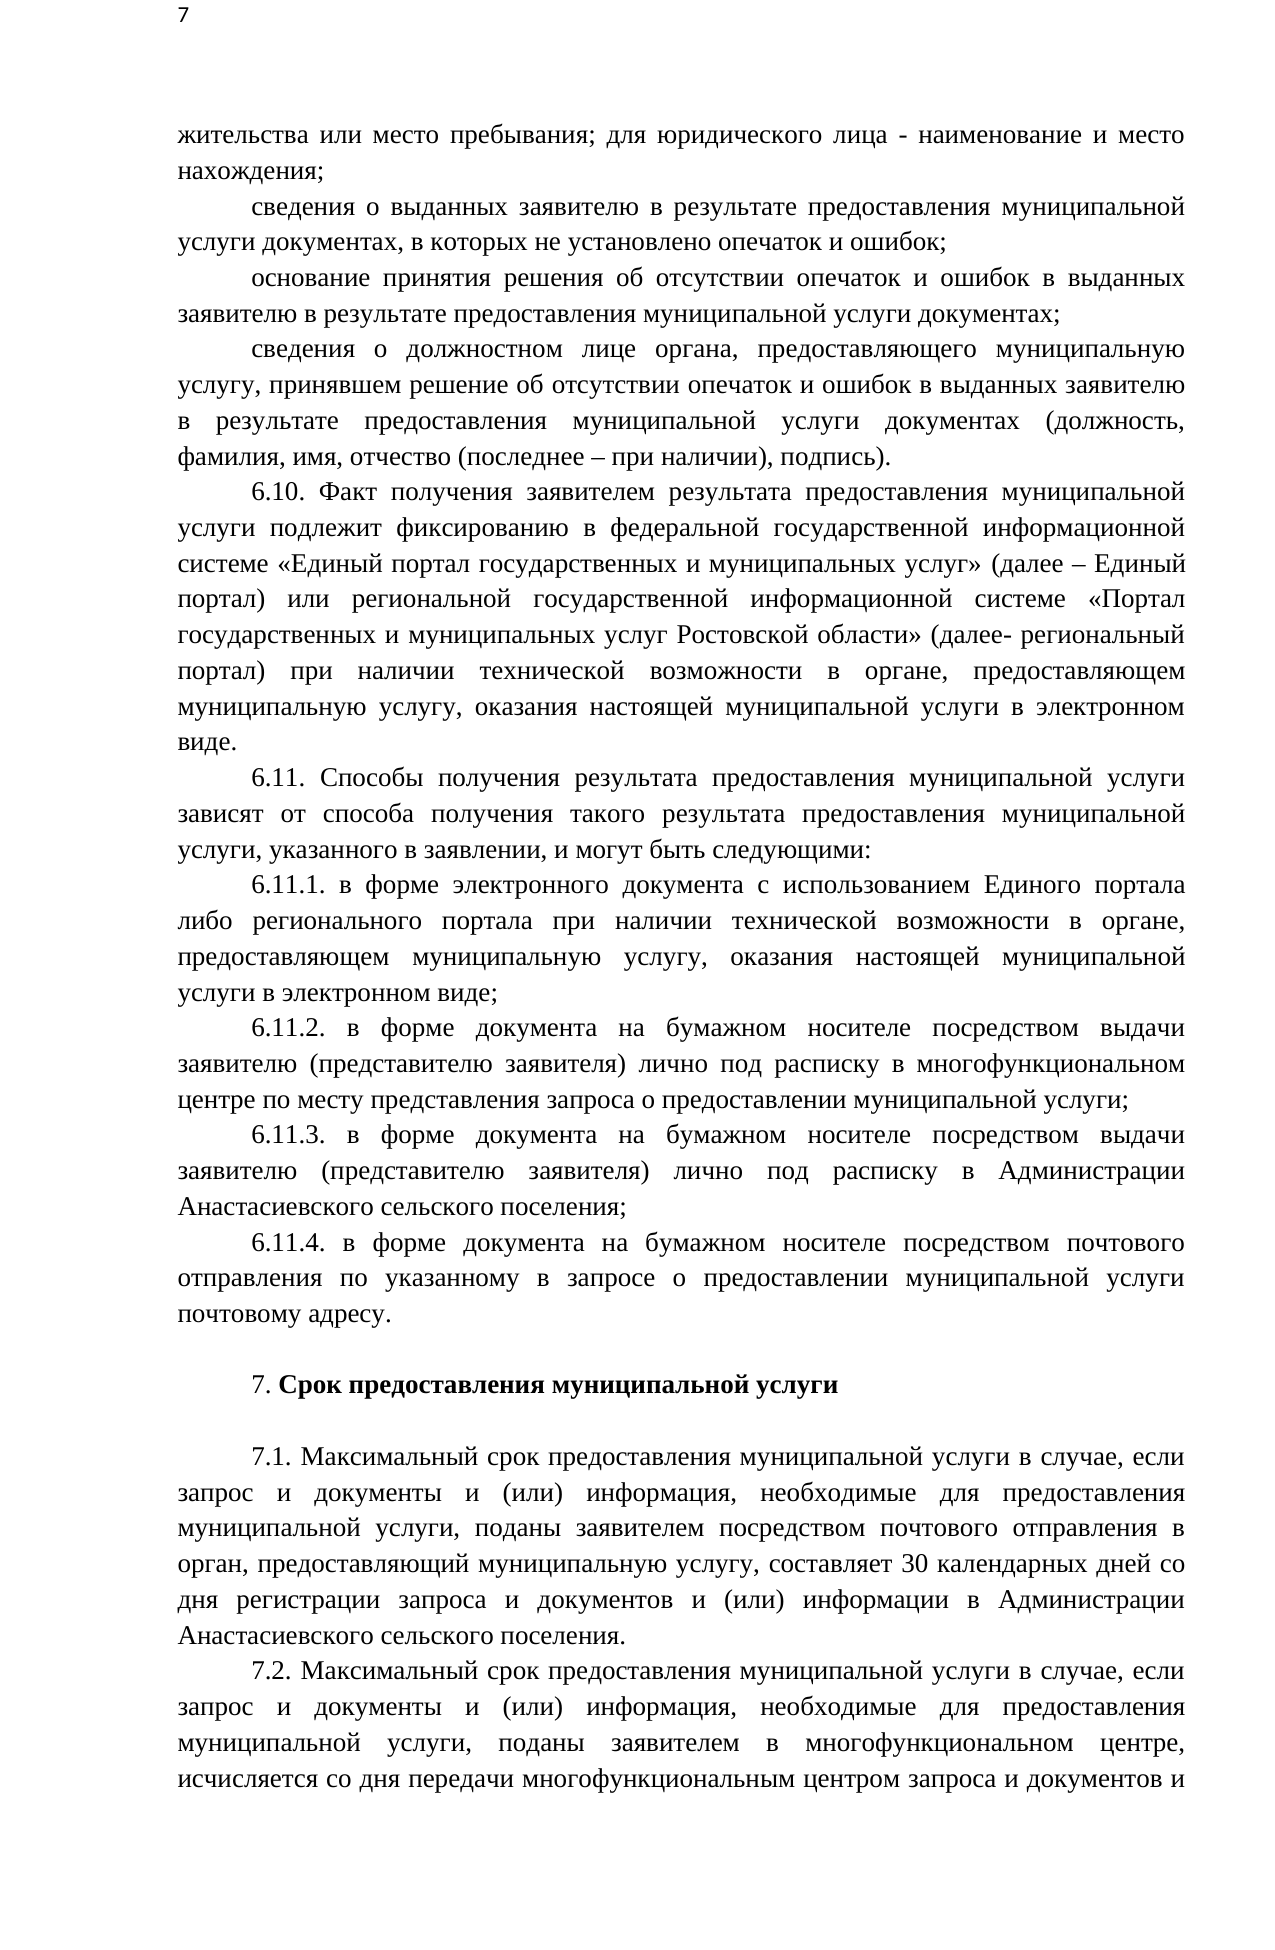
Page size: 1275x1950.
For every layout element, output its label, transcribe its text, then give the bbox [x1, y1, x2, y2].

text 7.1. Максимальный срок предоставления муниципальной услуги в случае, если запрос и документы и (или) информация, необходимые для предоставления муниципальной услуги, поданы заявителем посредством почтового отправления в орган, предоставляющий муниципальную услугу, составляет 30 календарных дней со дня регистрации запроса и документов и (или) информации в Администрации Анастасиевского сельского поселения. [177, 1440, 1186, 1650]
text основание принятия решения об отсутствии опечаток и ошибок в выданных заявителю в результате предоставления муниципальной услуги документах; [177, 261, 1186, 328]
text 6.11.3. в форме документа на бумажном носителе посредством выдачи заявителю (представителю заявителя) лично под расписку в Администрации Анастасиевского сельского поселения; [177, 1118, 1186, 1221]
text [177, 118, 1186, 185]
text сведения о должностном лице органа, предоставляющего муниципальную услугу, принявшем решение об отсутствии опечаток и ошибок в выданных заявителю в результате предоставления муниципальной услуги документах (должность, фамилия, имя, отчество (последнее – при наличии), подпись). [177, 332, 1186, 471]
text 7. Срок предоставления муниципальной услуги [177, 1369, 1186, 1400]
text 6.11.2. в форме документа на бумажном носителе посредством выдачи заявителю (представителю заявителя) лично под расписку в многофункциональном центре по месту представления запроса о предоставлении муниципальной услуги; [177, 1011, 1186, 1114]
text 6.11.4. в форме документа на бумажном носителе посредством почтового отправления по указанному в запросе о предоставлении муниципальной услуги почтовому адресу. [177, 1226, 1186, 1328]
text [177, 1654, 1186, 1793]
text сведения о выданных заявителю в результате предоставления муниципальной услуги документах, в которых не установлено опечаток и ошибок; [177, 189, 1186, 256]
text 6.10. Факт получения заявителем результата предоставления муниципальной услуги подлежит фиксированию в федеральной государственной информационной системе «Единый портал государственных и муниципальных услуг» (далее – Единый портал) или региональной государственной информационной системе «Портал государственных и муниципальных услуг Ростовской области» (далее- региональный портал) при наличии технической возможности в органе, предоставляющем муниципальную услугу, оказания настоящей муниципальной услуги в электронном виде. [177, 475, 1186, 757]
text 6.11. Способы получения результата предоставления муниципальной услуги зависят от способа получения такого результата предоставления муниципальной услуги, указанного в заявлении, и могут быть следующими: [177, 761, 1186, 864]
text 6.11.1. в форме электронного документа с использованием Единого портала либо регионального портала при наличии технической возможности в органе, предоставляющем муниципальную услугу, оказания настоящей муниципальной услуги в электронном виде; [177, 868, 1186, 1007]
